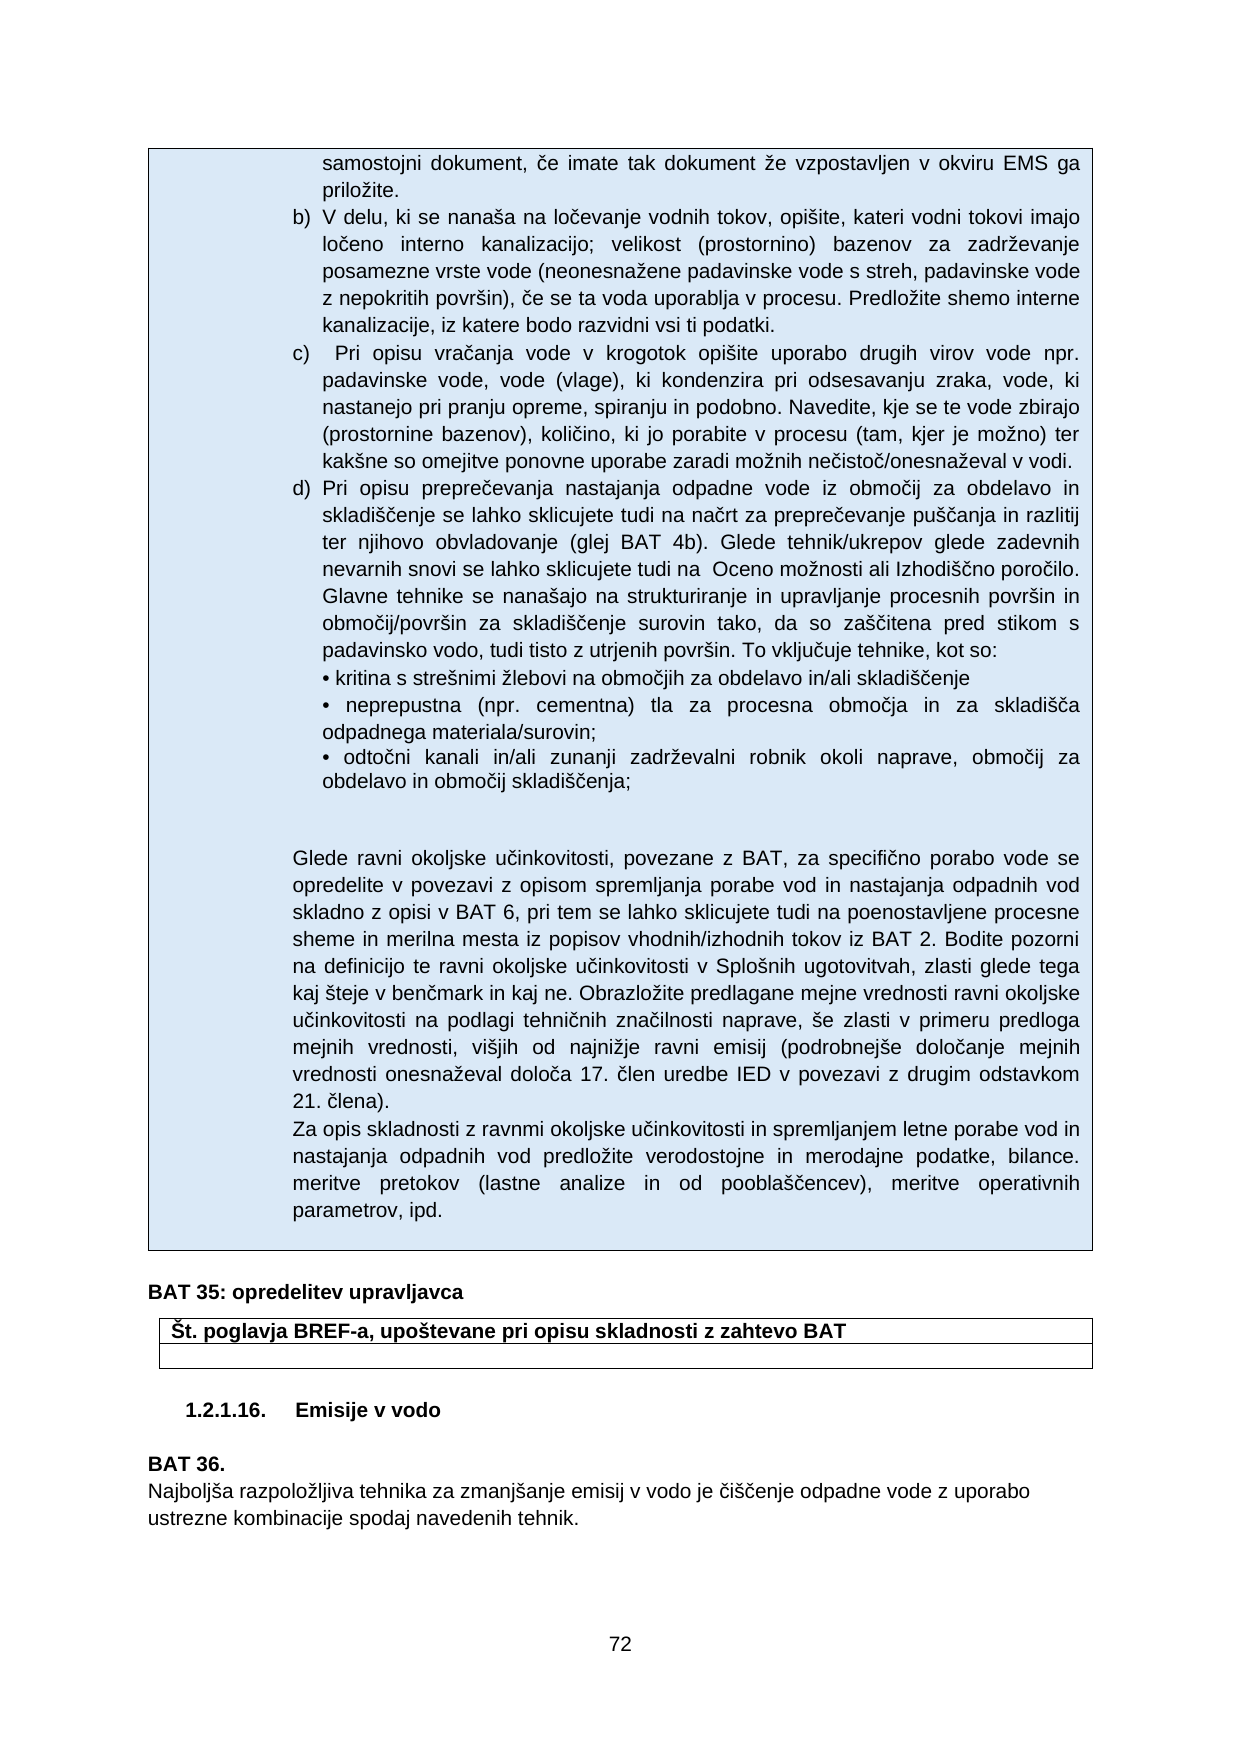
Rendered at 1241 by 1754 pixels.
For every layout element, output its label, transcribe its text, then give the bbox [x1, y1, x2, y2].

subtitle BAT 36. [148, 1450, 1093, 1477]
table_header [149, 149, 1092, 1250]
table_header Št. poglavja BREF-a, upoštevane pri opisu skladnosti z zahtevo BAT [160, 1319, 1092, 1342]
table_cell [160, 1344, 1092, 1367]
subtitle Emisije v vodo [185, 1396, 1093, 1423]
text Najboljša razpoložljiva tehnika za zmanjšanje emisij v vodo je čiščenje odpadne vode z uporabo ustrezne kombinacije spodaj navedenih tehnik. [148, 1477, 1093, 1531]
text BAT 35: opredelitev upravljavca [148, 1278, 1093, 1305]
